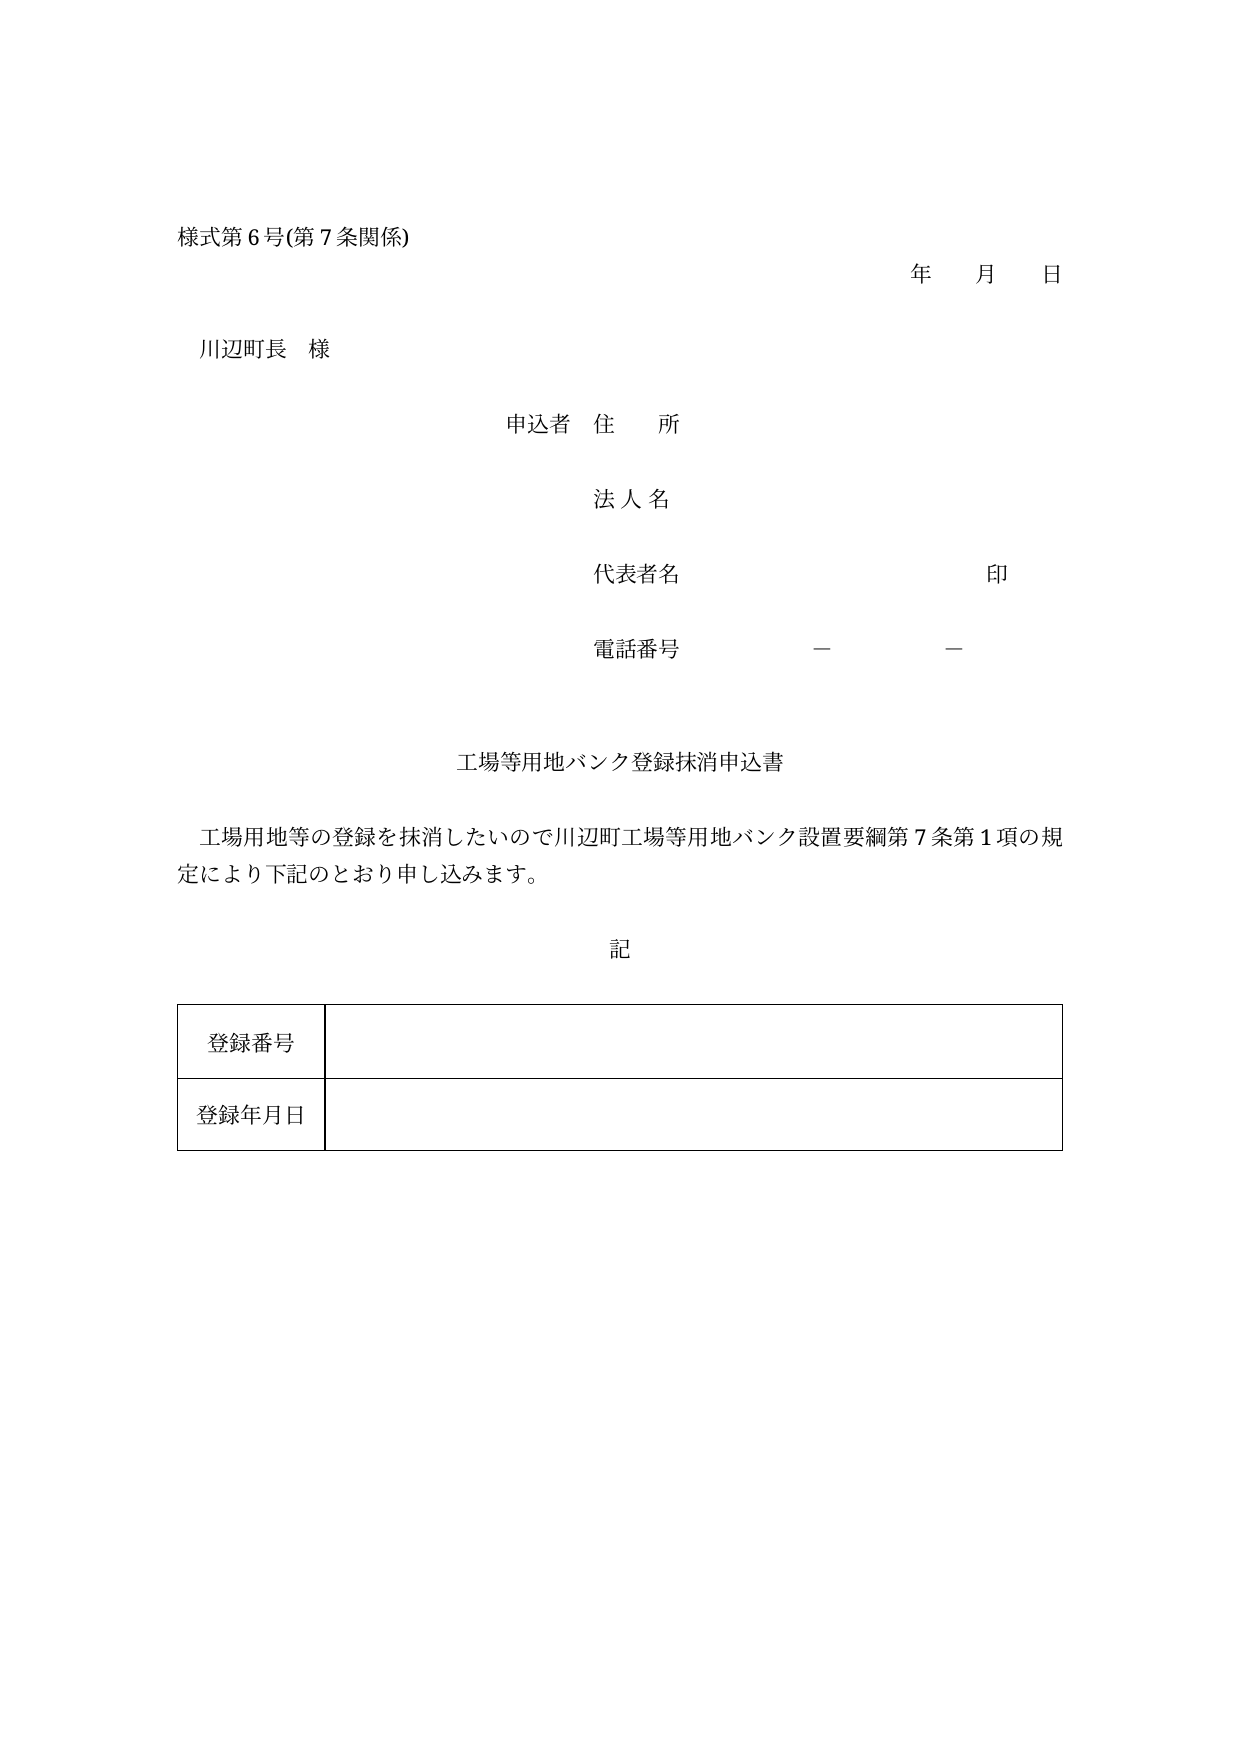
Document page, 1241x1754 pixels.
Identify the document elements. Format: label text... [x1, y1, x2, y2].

text 様式第6号(第7条関係) [177, 217, 1063, 254]
text 電話番号 － － [177, 629, 1063, 667]
text 工場等用地バンク登録抹消申込書 [177, 742, 1063, 779]
text 申込者 住 所 [177, 404, 1063, 442]
table_header 登録番号 [178, 1005, 324, 1078]
table_cell 登録年月日 [178, 1079, 324, 1149]
text 工場用地等の登録を抹消したいので川辺町工場等用地バンク設置要綱第7条第1項の規定により下記のとおり申し込みます。 [177, 817, 1063, 892]
table_cell [326, 1079, 1062, 1149]
text 記 [177, 929, 1063, 967]
text 代表者名 印 [177, 554, 1063, 592]
text 法 人 名 [177, 479, 1063, 517]
table_header [326, 1005, 1062, 1078]
text 川辺町長 様 [177, 329, 1063, 367]
text 年 月 日 [177, 254, 1063, 292]
